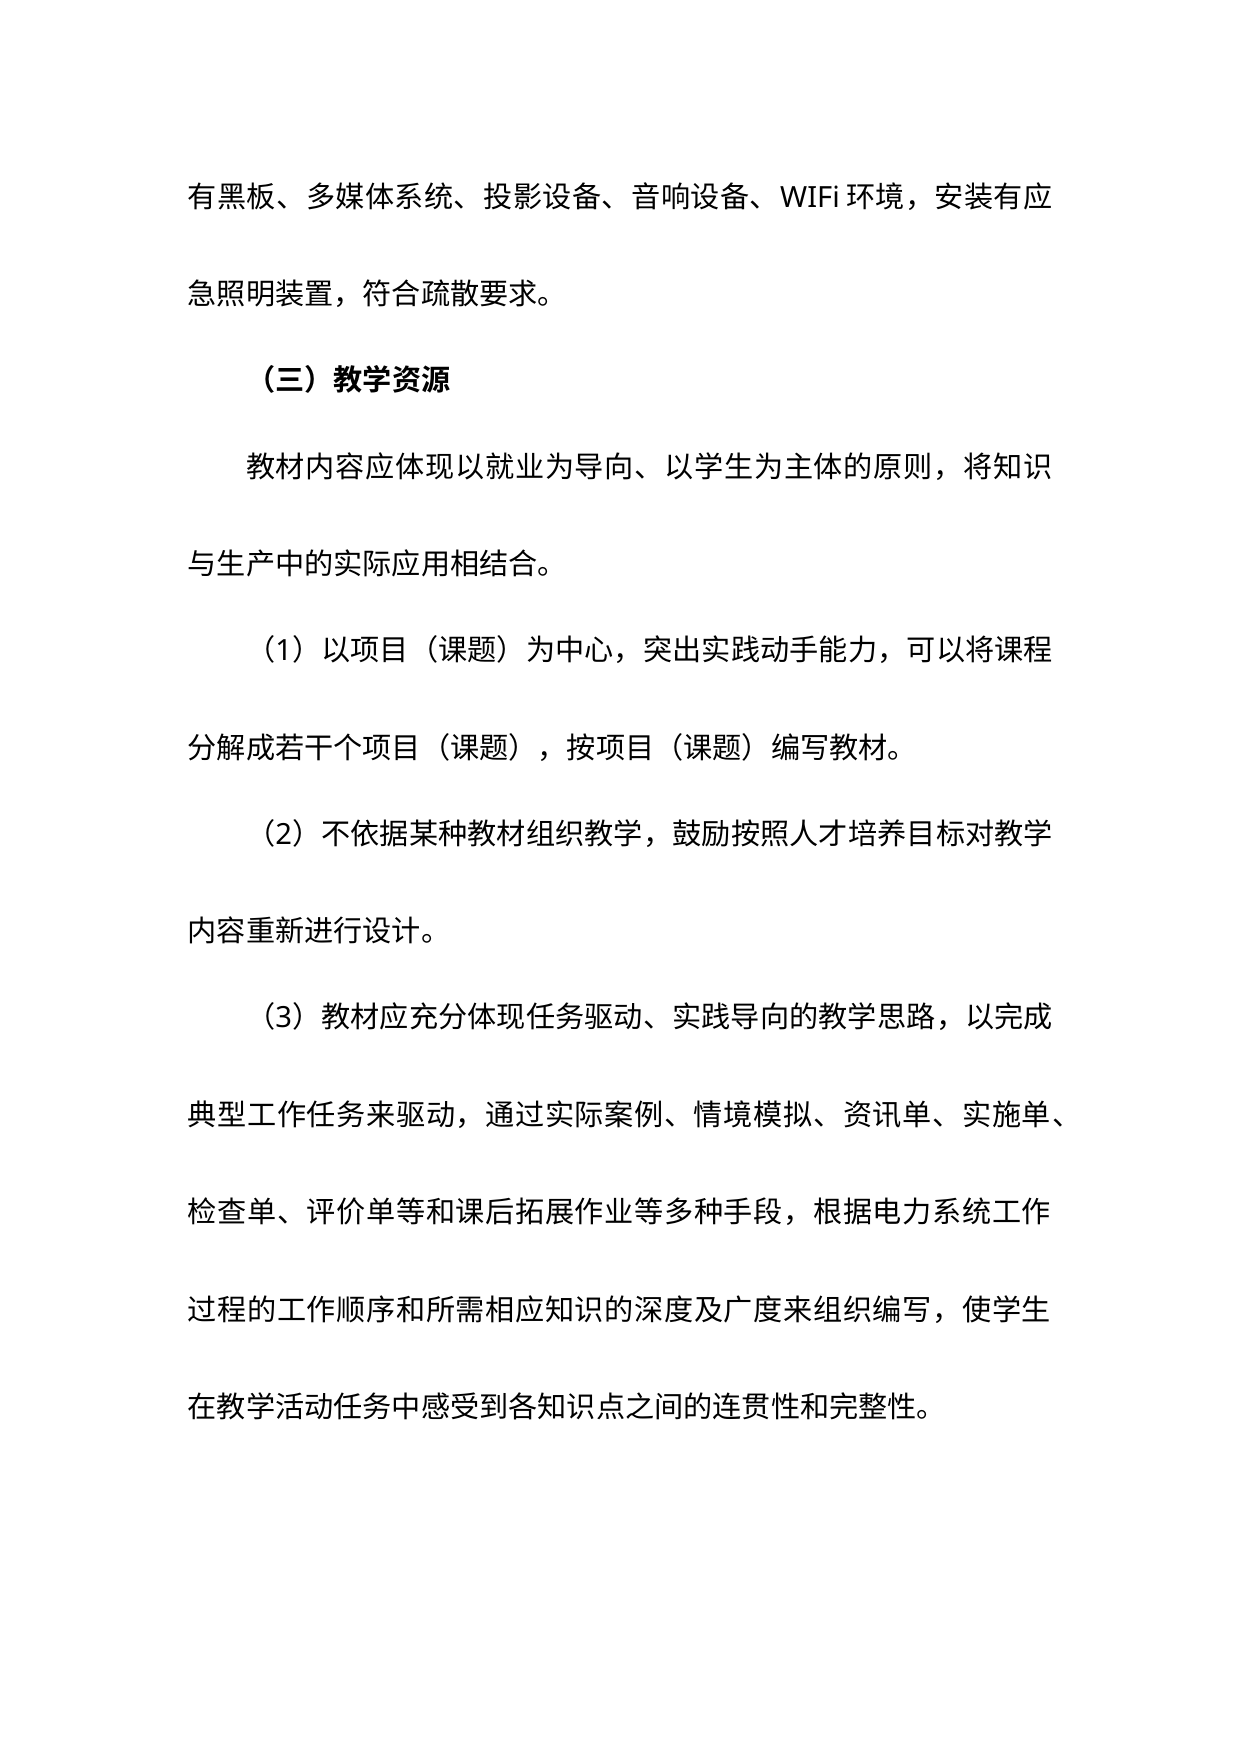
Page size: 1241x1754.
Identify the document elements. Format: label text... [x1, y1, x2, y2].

text （2）不依据某种教材组织教学，鼓励按照人才培养目标对教学内容重新进行设计。 [187, 799, 1053, 962]
text （1）以项目（课题）为中心，突出实践动手能力，可以将课程分解成若干个项目（课题），按项目（课题）编写教材。 [187, 615, 1053, 778]
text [187, 162, 1053, 324]
text 教材内容应体现以就业为导向、以学生为主体的原则，将知识与生产中的实际应用相结合。 [187, 432, 1053, 594]
text （3）教材应充分体现任务驱动、实践导向的教学思路，以完成典型工作任务来驱动，通过实际案例、情境模拟、资讯单、实施单、检查单、评价单等和课后拓展作业等多种手段，根据电力系统工作过程的工作顺序和所需相应知识的深度及广度来组织编写，使学生在教学活动任务中感受到各知识点之间的连贯性和完整性。 [187, 983, 1053, 1438]
text （三）教学资源 [187, 346, 1053, 411]
